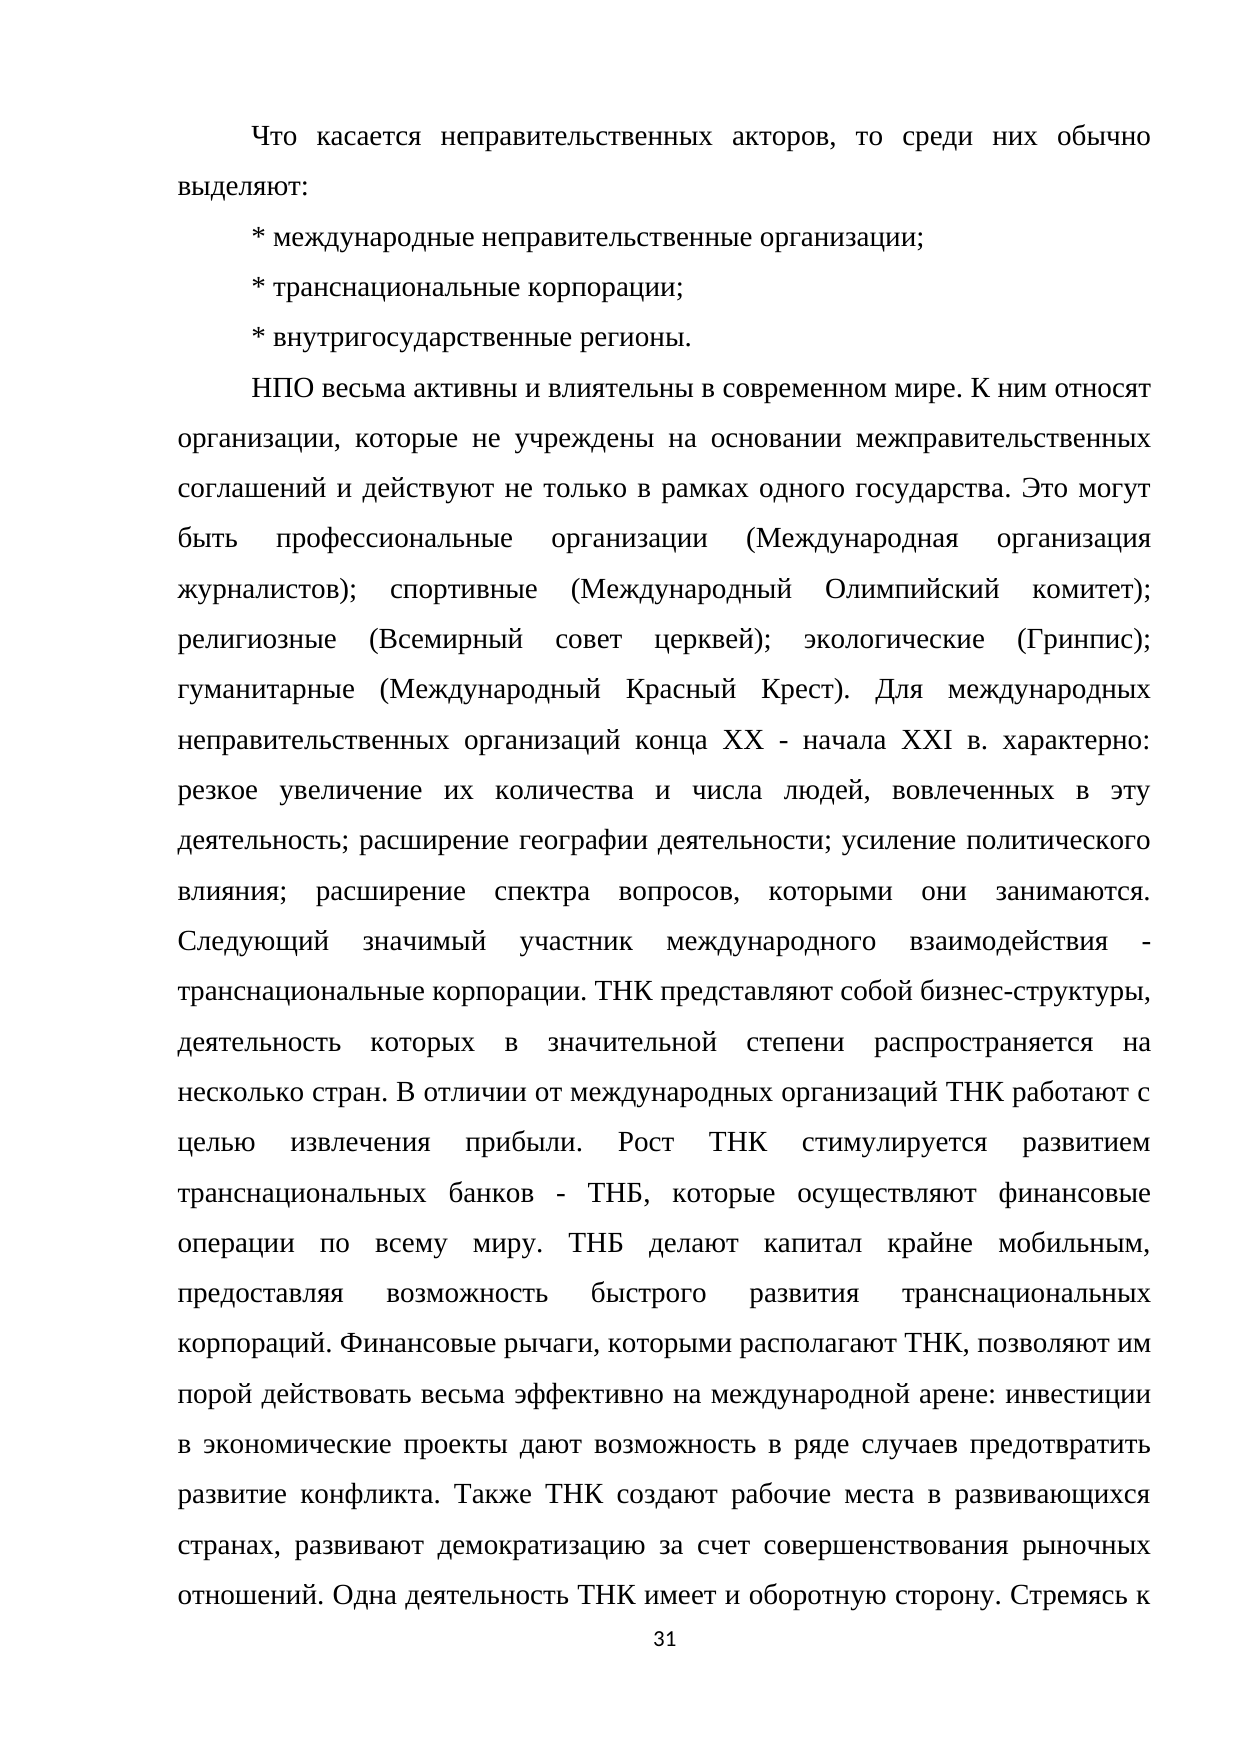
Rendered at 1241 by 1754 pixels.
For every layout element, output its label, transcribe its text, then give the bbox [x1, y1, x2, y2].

text * транснациональные корпорации; [177, 269, 1152, 303]
text Что касается неправительственных акторов, то среди них обычно выделяют: [177, 118, 1152, 202]
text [177, 370, 1152, 1611]
text * внутригосударственные регионы. [177, 319, 1152, 353]
text * международные неправительственные организации; [177, 219, 1152, 252]
